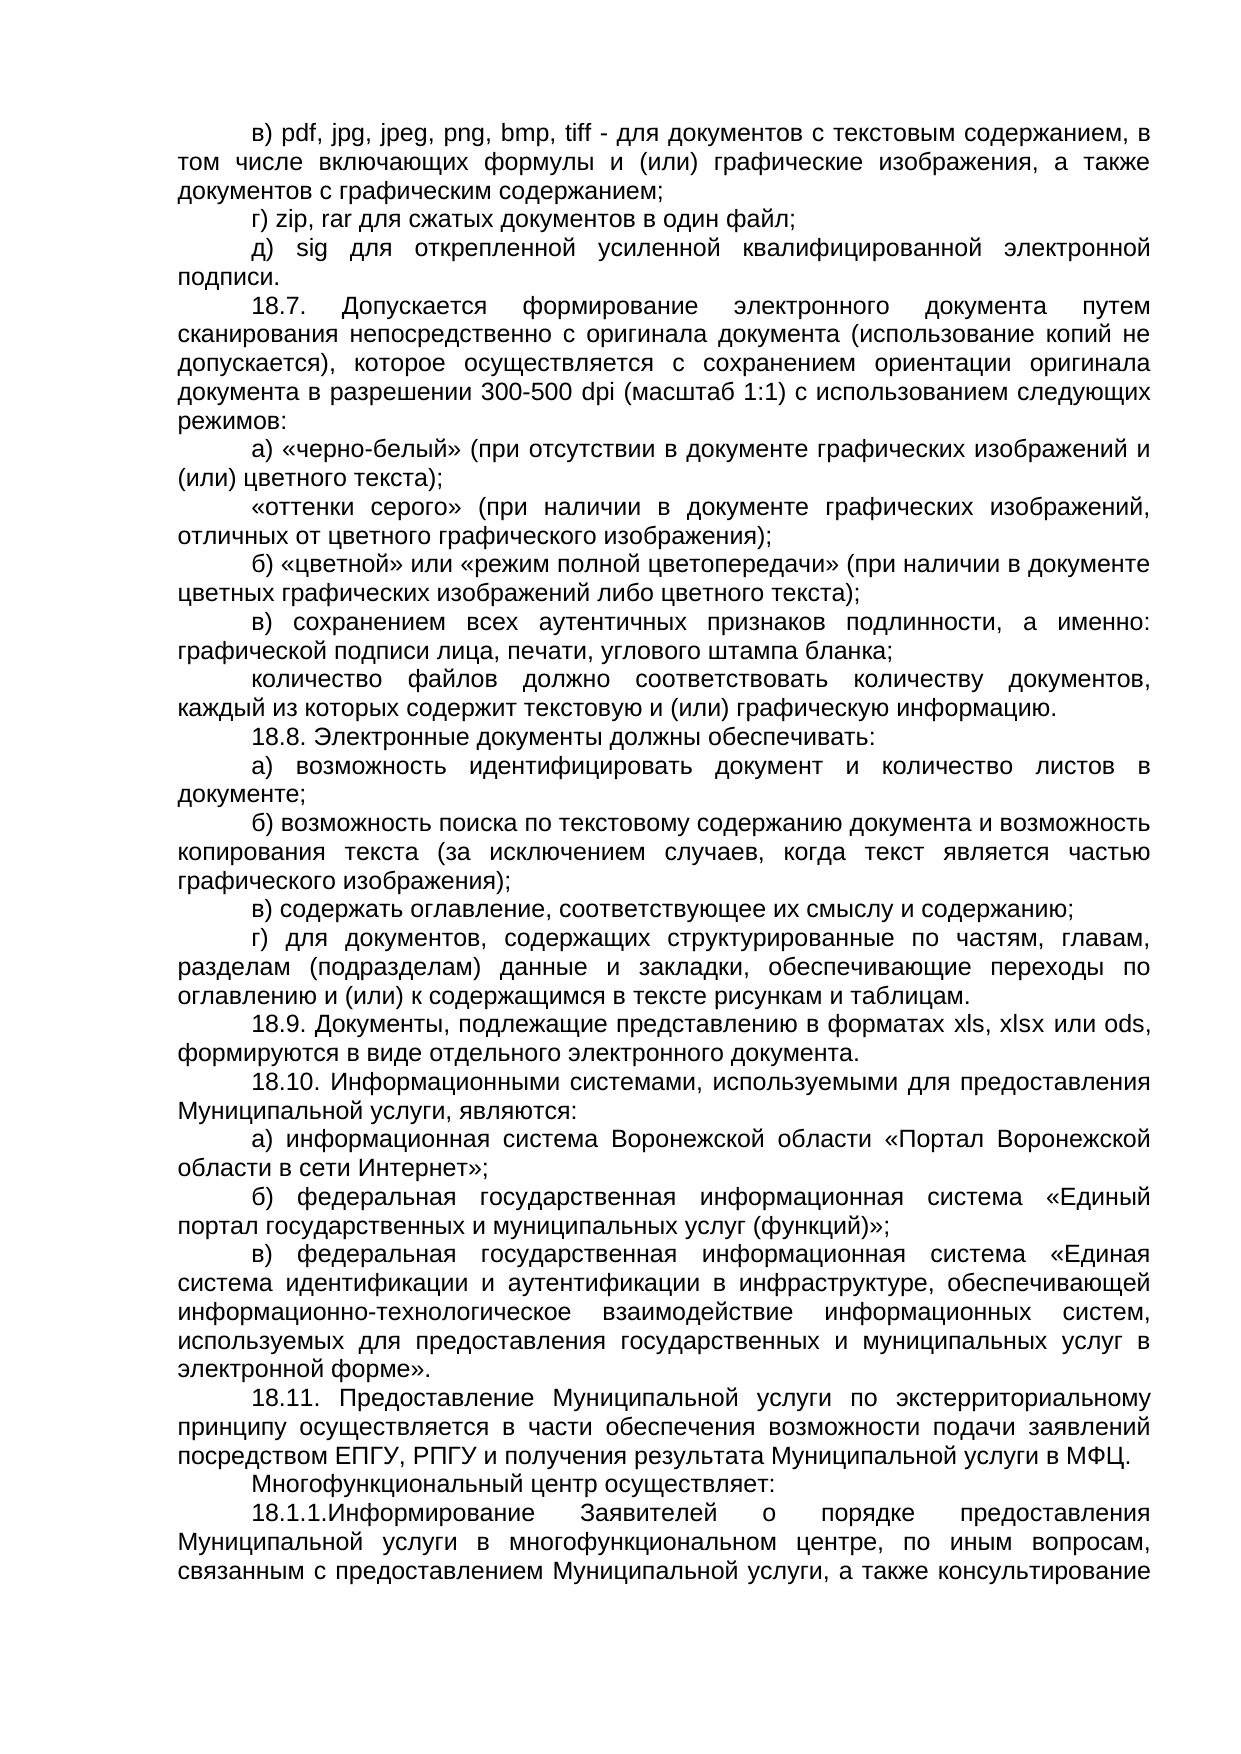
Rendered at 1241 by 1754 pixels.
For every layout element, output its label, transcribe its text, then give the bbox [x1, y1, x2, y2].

text г) zip, rar для сжатых документов в один файл; [177, 204, 1152, 233]
text 18.7. Допускается формирование электронного документа путем сканирования непосредственно с оригинала документа (использование копий не допускается), которое осуществляется с сохранением ориентации оригинала документа в разрешении 300-500 dpi (масштаб 1:1) с использованием следующих режимов: [177, 291, 1152, 434]
text б) возможность поиска по текстовому содержанию документа и возможность копирования текста (за исключением случаев, когда текст является частью графического изображения); [177, 808, 1152, 894]
text в) федеральная государственная информационная система «Единая система идентификации и аутентификации в инфраструктуре, обеспечивающей информационно-технологическое взаимодействие информационных систем, используемых для предоставления государственных и муниципальных услуг в электронной форме». [177, 1239, 1152, 1383]
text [177, 1498, 1152, 1584]
text 18.8. Электронные документы должны обеспечивать: [177, 722, 1152, 751]
text 18.9. Документы, подлежащие представлению в форматах xls, xlsx или ods, формируются в виде отдельного электронного документа. [177, 1009, 1152, 1067]
text а) «черно-белый» (при отсутствии в документе графических изображений и (или) цветного текста); [177, 434, 1152, 492]
text д) sig для открепленной усиленной квалифицированной электронной подписи. [177, 233, 1152, 291]
text 18.11. Предоставление Муниципальной услуги по экстерриториальному принципу осуществляется в части обеспечения возможности подачи заявлений посредством ЕПГУ, РПГУ и получения результата Муниципальной услуги в МФЦ. [177, 1383, 1152, 1469]
text а) возможность идентифицировать документ и количество листов в документе; [177, 751, 1152, 808]
text б) «цветной» или «режим полной цветопередачи» (при наличии в документе цветных графических изображений либо цветного текста); [177, 549, 1152, 607]
text Многофункциональный центр осуществляет: [177, 1469, 1152, 1498]
text в) pdf, jpg, jpeg, png, bmp, tiff - для документов с текстовым содержанием, в том числе включающих формулы и (или) графические изображения, а также документов с графическим содержанием; [177, 118, 1152, 204]
text в) содержать оглавление, соответствующее их смыслу и содержанию; [177, 894, 1152, 923]
text «оттенки серого» (при наличии в документе графических изображений, отличных от цветного графического изображения); [177, 492, 1152, 549]
text а) информационная система Воронежской области «Портал Воронежской области в сети Интернет»; [177, 1124, 1152, 1182]
text г) для документов, содержащих структурированные по частям, главам, разделам (подразделам) данные и закладки, обеспечивающие переходы по оглавлению и (или) к содержащимся в тексте рисункам и таблицам. [177, 923, 1152, 1009]
text количество файлов должно соответствовать количеству документов, каждый из которых содержит текстовую и (или) графическую информацию. [177, 664, 1152, 722]
text 18.10. Информационными системами, используемыми для предоставления Муниципальной услуги, являются: [177, 1067, 1152, 1124]
text в) сохранением всех аутентичных признаков подлинности, а именно: графической подписи лица, печати, углового штампа бланка; [177, 607, 1152, 664]
text б) федеральная государственная информационная система «Единый портал государственных и муниципальных услуг (функций)»; [177, 1182, 1152, 1239]
